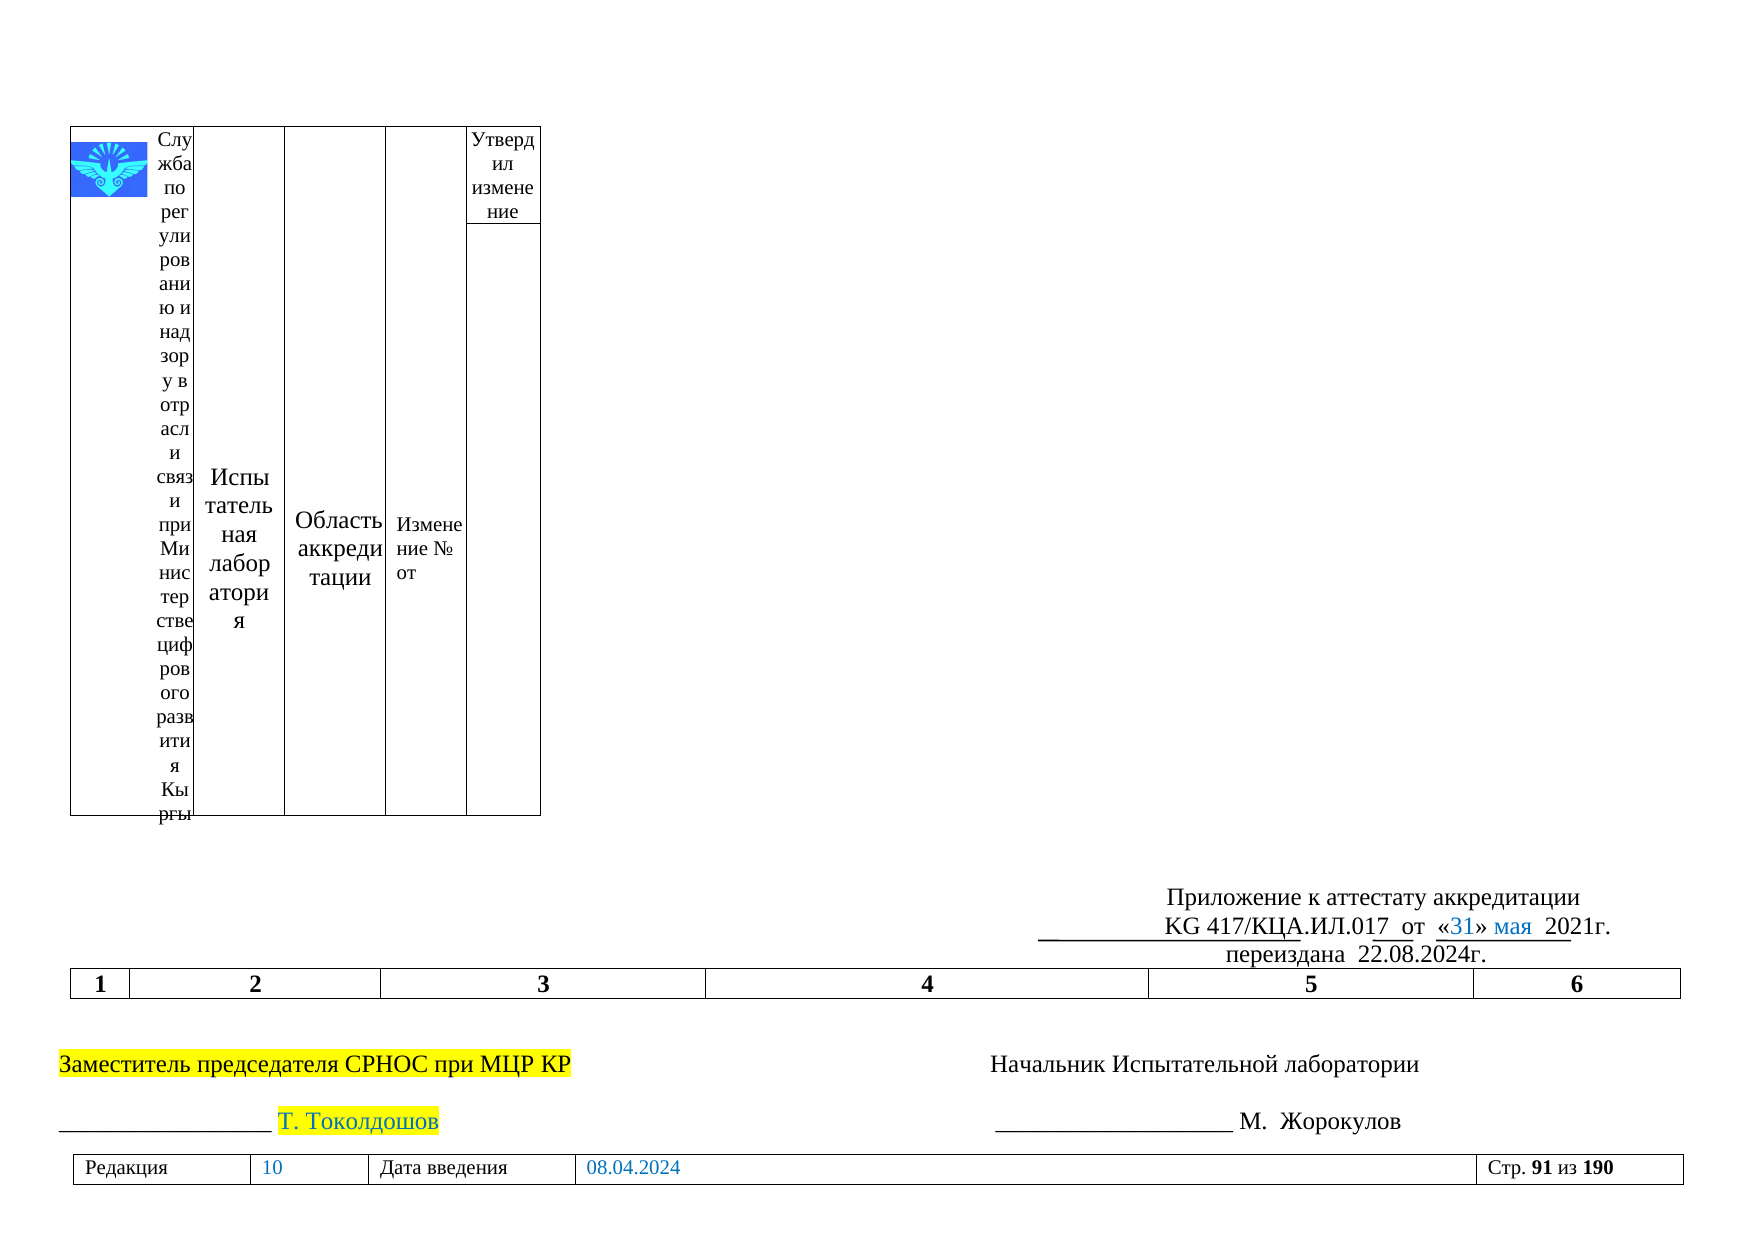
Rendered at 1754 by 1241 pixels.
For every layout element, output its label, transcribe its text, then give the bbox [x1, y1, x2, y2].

table_header 3 [381, 969, 705, 998]
table_header 4 [706, 969, 1148, 998]
text KG 417/КЦА.ИЛ.017 от «31» мая 2021г. [1076, 911, 1695, 939]
text переиздана 22.08.2024г. [1226, 939, 1695, 968]
picture [71, 142, 148, 197]
table_header 6 [1474, 969, 1680, 998]
table_header 2 [130, 969, 380, 998]
subtitle Приложение к аттестату аккредитации [1166, 882, 1695, 911]
table_header 5 [1149, 969, 1473, 998]
table_header 1 [71, 969, 129, 998]
